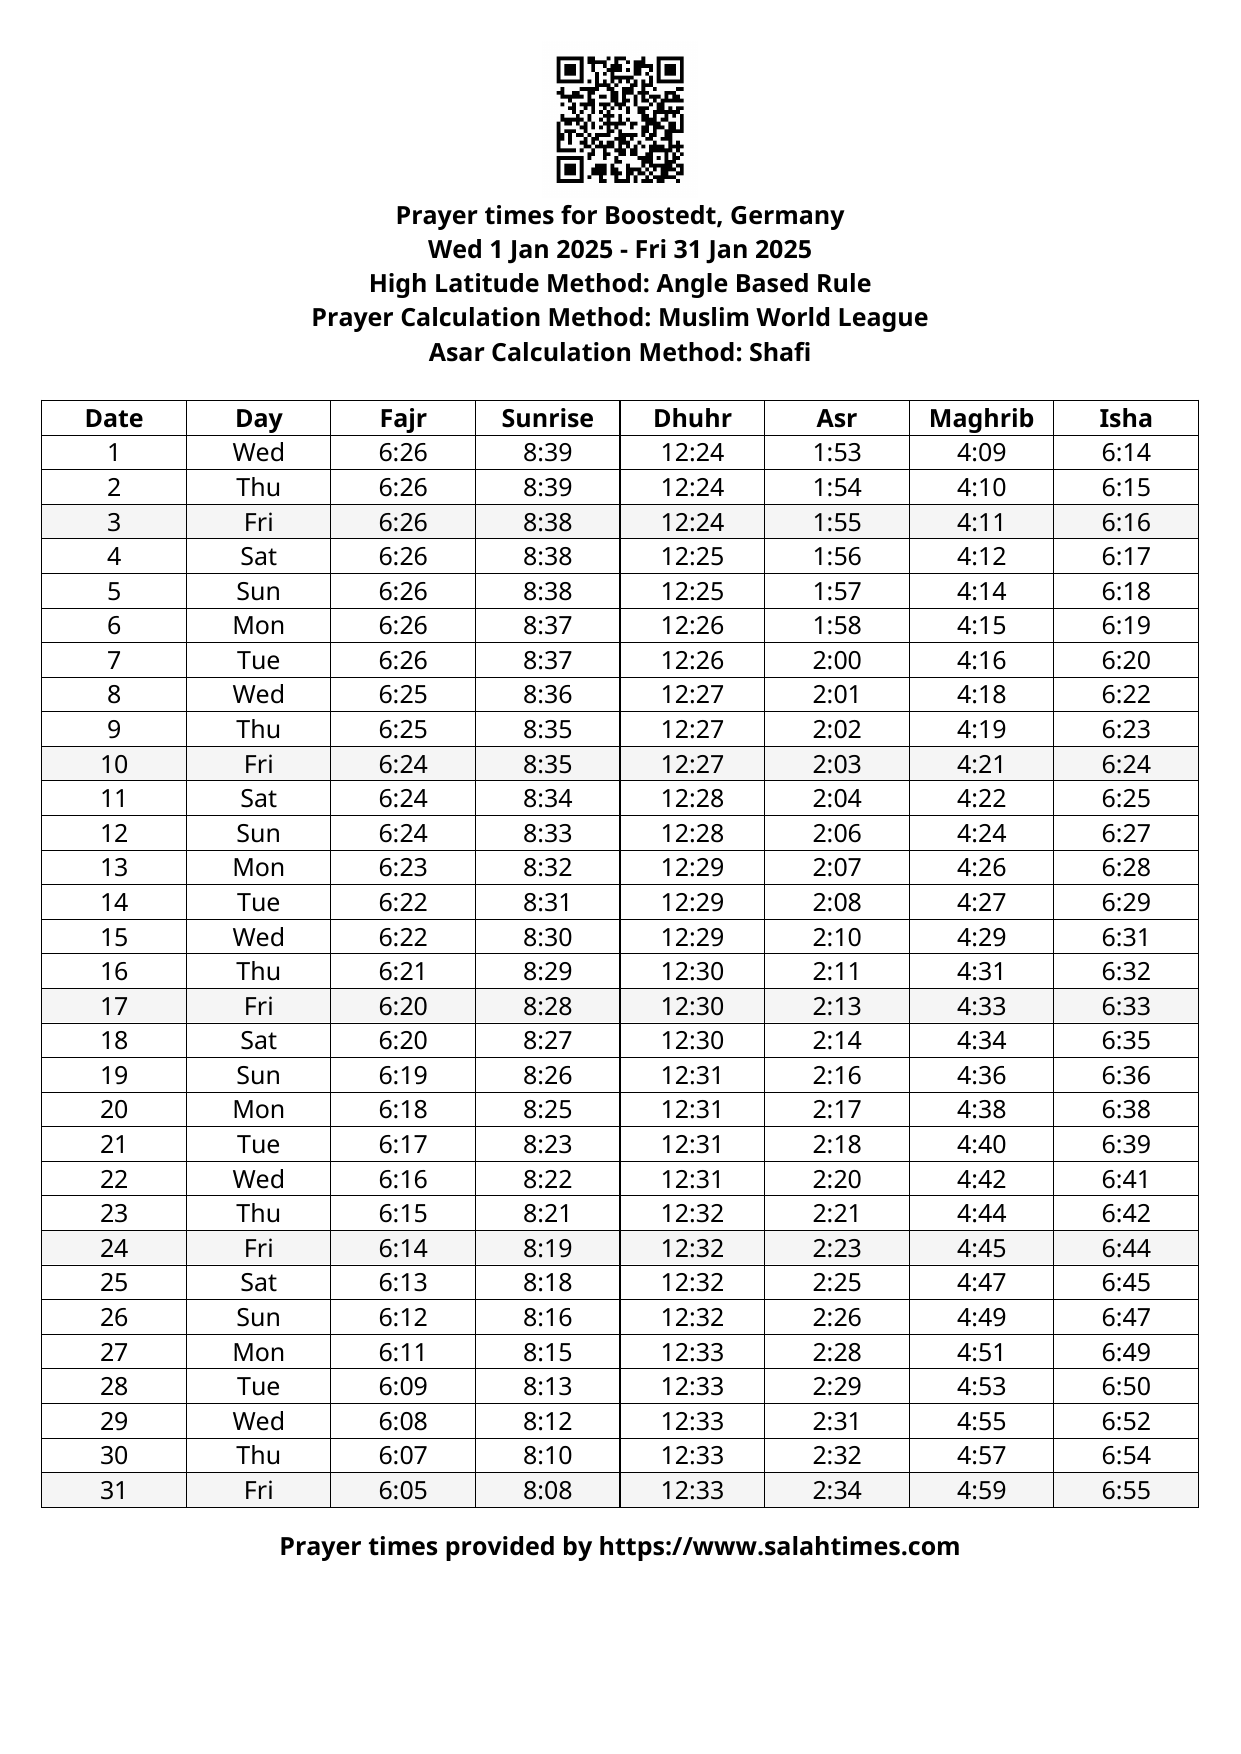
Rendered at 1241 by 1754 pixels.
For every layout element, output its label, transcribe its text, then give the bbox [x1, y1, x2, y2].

table_cell 8:35 [476, 747, 619, 780]
table_cell 12:32 [621, 1231, 764, 1264]
table_cell 26 [42, 1300, 186, 1334]
table_cell 2:20 [765, 1162, 909, 1195]
table_cell 2:03 [765, 747, 909, 780]
table_cell Thu [187, 712, 330, 746]
table_cell 12:30 [621, 954, 764, 988]
table_cell 4:44 [910, 1196, 1053, 1230]
table_cell 25 [42, 1266, 186, 1299]
table_cell 2:10 [765, 920, 909, 953]
table_cell 6:16 [1054, 505, 1198, 538]
table_cell 2:04 [765, 781, 909, 815]
table_cell 6:26 [331, 539, 475, 573]
table_cell 8:38 [476, 574, 619, 607]
table_header Isha [1054, 401, 1198, 434]
table_cell 8:31 [476, 885, 619, 919]
table_cell 6:17 [331, 1127, 475, 1161]
table_cell 4:45 [910, 1231, 1053, 1264]
table_cell 8:38 [476, 539, 619, 573]
table_cell 16 [42, 954, 186, 988]
table_cell 12:27 [621, 747, 764, 780]
table_cell 6:44 [1054, 1231, 1198, 1264]
table_cell 6:20 [331, 1024, 475, 1057]
table_cell 8:38 [476, 505, 619, 538]
table_cell 6:24 [331, 781, 475, 815]
table_cell 21 [42, 1127, 186, 1161]
table_cell 6:39 [1054, 1127, 1198, 1161]
text Prayer times for Boostedt, Germany [42, 198, 1198, 232]
table_cell 6:28 [1054, 851, 1198, 884]
table_cell Fri [187, 989, 330, 1022]
table_cell 2:01 [765, 678, 909, 711]
table_cell 4:59 [910, 1473, 1053, 1507]
table_cell 18 [42, 1024, 186, 1057]
table_cell 6:05 [331, 1473, 475, 1507]
table_cell 6:19 [1054, 609, 1198, 642]
table_cell 6:32 [1054, 954, 1198, 988]
table_cell 12:26 [621, 643, 764, 677]
table_cell 8:13 [476, 1369, 619, 1403]
table_cell 6:22 [331, 920, 475, 953]
table_cell 12:27 [621, 678, 764, 711]
table_cell 4:09 [910, 436, 1053, 469]
table_cell 6:13 [331, 1266, 475, 1299]
table_cell Wed [187, 678, 330, 711]
table_cell 8:27 [476, 1024, 619, 1057]
table_cell 4:29 [910, 920, 1053, 953]
table_cell 6:15 [1054, 470, 1198, 504]
table_cell 1:53 [765, 436, 909, 469]
table_cell 28 [42, 1369, 186, 1403]
table_header Day [187, 401, 330, 434]
table_cell 8:35 [476, 712, 619, 746]
table_cell 2:29 [765, 1369, 909, 1403]
table_cell 12:33 [621, 1369, 764, 1403]
table_cell Mon [187, 851, 330, 884]
table_cell Mon [187, 1335, 330, 1368]
table_cell Tue [187, 885, 330, 919]
table_cell 6:35 [1054, 1024, 1198, 1057]
table_cell 8:32 [476, 851, 619, 884]
table_cell 14 [42, 885, 186, 919]
table_cell 4:47 [910, 1266, 1053, 1299]
table_cell 6:31 [1054, 920, 1198, 953]
table_cell 6:25 [1054, 781, 1198, 815]
table_cell 15 [42, 920, 186, 953]
table_cell 4:42 [910, 1162, 1053, 1195]
table_cell 4:33 [910, 989, 1053, 1022]
table_cell 1:57 [765, 574, 909, 607]
table_cell 12:29 [621, 851, 764, 884]
table_cell 4:24 [910, 816, 1053, 849]
table_cell Tue [187, 643, 330, 677]
table_cell Wed [187, 1162, 330, 1195]
table_cell Fri [187, 747, 330, 780]
table_cell 11 [42, 781, 186, 815]
table_cell 6:18 [1054, 574, 1198, 607]
table_cell 4:34 [910, 1024, 1053, 1057]
table_cell 6:49 [1054, 1335, 1198, 1368]
table_cell 1:56 [765, 539, 909, 573]
table_cell 2:17 [765, 1093, 909, 1126]
table_cell 4:11 [910, 505, 1053, 538]
table_cell 6:42 [1054, 1196, 1198, 1230]
table_cell Wed [187, 920, 330, 953]
table_cell 23 [42, 1196, 186, 1230]
table_cell 4:21 [910, 747, 1053, 780]
table_cell 8:26 [476, 1058, 619, 1092]
table_cell 2:26 [765, 1300, 909, 1334]
table_cell 12:33 [621, 1473, 764, 1507]
table_cell 6:12 [331, 1300, 475, 1334]
table_cell Sat [187, 1266, 330, 1299]
table_cell 6 [42, 609, 186, 642]
table_cell 4:16 [910, 643, 1053, 677]
table_cell 24 [42, 1231, 186, 1264]
table_cell 6:20 [331, 989, 475, 1022]
table_cell 8:39 [476, 470, 619, 504]
table_cell 4:22 [910, 781, 1053, 815]
table_cell 6:22 [331, 885, 475, 919]
table_cell 4:19 [910, 712, 1053, 746]
table_cell 7 [42, 643, 186, 677]
table_cell 6:50 [1054, 1369, 1198, 1403]
table_cell Sun [187, 1058, 330, 1092]
table_cell 6:22 [1054, 678, 1198, 711]
table_cell 12:32 [621, 1266, 764, 1299]
table_cell 8:34 [476, 781, 619, 815]
table_cell 12 [42, 816, 186, 849]
table_cell 6:08 [331, 1404, 475, 1437]
table_cell 12:26 [621, 609, 764, 642]
table_cell 2:11 [765, 954, 909, 988]
table_cell 6:19 [331, 1058, 475, 1092]
table_cell 2:08 [765, 885, 909, 919]
table_cell Tue [187, 1127, 330, 1161]
table_cell 6:36 [1054, 1058, 1198, 1092]
table_cell 6:45 [1054, 1266, 1198, 1299]
table_cell 6:24 [331, 816, 475, 849]
table_cell 9 [42, 712, 186, 746]
table_cell 4:10 [910, 470, 1053, 504]
text High Latitude Method: Angle Based Rule [42, 266, 1198, 300]
picture [542, 41, 699, 198]
table_cell 8:30 [476, 920, 619, 953]
table_cell 29 [42, 1404, 186, 1437]
table_cell 12:30 [621, 989, 764, 1022]
table_cell 6:11 [331, 1335, 475, 1368]
table_cell Sun [187, 816, 330, 849]
table_cell 6:24 [1054, 747, 1198, 780]
table_cell 4:14 [910, 574, 1053, 607]
table_cell Sun [187, 1300, 330, 1334]
table_cell 8:23 [476, 1127, 619, 1161]
table_cell 12:27 [621, 712, 764, 746]
table_cell 6:14 [1054, 436, 1198, 469]
table_cell 6:47 [1054, 1300, 1198, 1334]
table_cell 12:33 [621, 1335, 764, 1368]
table_cell 12:33 [621, 1404, 764, 1437]
table_cell 2:07 [765, 851, 909, 884]
text Wed 1 Jan 2025 - Fri 31 Jan 2025 [42, 232, 1198, 266]
text Prayer times provided by https://www.salahtimes.com [42, 1528, 1198, 1563]
table_cell 6:23 [331, 851, 475, 884]
table_cell Thu [187, 470, 330, 504]
table_cell 8:10 [476, 1439, 619, 1472]
table_header Date [42, 401, 186, 434]
table_cell 4:40 [910, 1127, 1053, 1161]
table_cell 4:27 [910, 885, 1053, 919]
table_cell 6:26 [331, 643, 475, 677]
table_cell 4 [42, 539, 186, 573]
table_cell 12:29 [621, 885, 764, 919]
table_cell 6:26 [331, 574, 475, 607]
table_cell 8:08 [476, 1473, 619, 1507]
table_cell Fri [187, 505, 330, 538]
table_cell 4:18 [910, 678, 1053, 711]
table_header Maghrib [910, 401, 1053, 434]
table_cell 4:26 [910, 851, 1053, 884]
table_cell 12:31 [621, 1093, 764, 1126]
table_cell 6:27 [1054, 816, 1198, 849]
table_cell Sat [187, 781, 330, 815]
table_cell Mon [187, 609, 330, 642]
text Asar Calculation Method: Shafi [42, 334, 1198, 368]
table_cell 6:55 [1054, 1473, 1198, 1507]
table_cell Sat [187, 539, 330, 573]
table_cell 12:33 [621, 1439, 764, 1472]
table_cell 8:18 [476, 1266, 619, 1299]
table_cell 4:15 [910, 609, 1053, 642]
table_cell 12:30 [621, 1024, 764, 1057]
table_cell 6:26 [331, 505, 475, 538]
table_cell 8 [42, 678, 186, 711]
table_cell 8:36 [476, 678, 619, 711]
table_cell Fri [187, 1473, 330, 1507]
table_cell 12:24 [621, 470, 764, 504]
table_cell Mon [187, 1093, 330, 1126]
table_cell 12:32 [621, 1196, 764, 1230]
table_cell 8:15 [476, 1335, 619, 1368]
table_cell 8:19 [476, 1231, 619, 1264]
table_cell Fri [187, 1231, 330, 1264]
table_cell 4:12 [910, 539, 1053, 573]
table_cell 12:24 [621, 505, 764, 538]
table_cell 6:25 [331, 678, 475, 711]
table_cell 6:20 [1054, 643, 1198, 677]
table_cell 12:28 [621, 781, 764, 815]
table_cell 12:31 [621, 1162, 764, 1195]
table_cell 12:25 [621, 574, 764, 607]
table_cell 12:32 [621, 1300, 764, 1334]
table_cell 6:09 [331, 1369, 475, 1403]
table_cell Wed [187, 436, 330, 469]
table_cell 6:18 [331, 1093, 475, 1126]
table_cell 8:33 [476, 816, 619, 849]
table_cell 8:37 [476, 609, 619, 642]
table_cell 1:58 [765, 609, 909, 642]
table_cell 4:36 [910, 1058, 1053, 1092]
table_cell 8:37 [476, 643, 619, 677]
table_cell 6:52 [1054, 1404, 1198, 1437]
table_cell 6:25 [331, 712, 475, 746]
table_cell 2:16 [765, 1058, 909, 1092]
table_cell 6:33 [1054, 989, 1198, 1022]
table_cell 2:34 [765, 1473, 909, 1507]
table_cell 6:24 [331, 747, 475, 780]
table_cell 8:28 [476, 989, 619, 1022]
table_cell 8:25 [476, 1093, 619, 1126]
table_cell 6:26 [331, 470, 475, 504]
table_cell 2:06 [765, 816, 909, 849]
table_cell 1:54 [765, 470, 909, 504]
table_cell 12:29 [621, 920, 764, 953]
table_cell Thu [187, 1196, 330, 1230]
table_cell 20 [42, 1093, 186, 1126]
table_cell 4:31 [910, 954, 1053, 988]
table_cell 13 [42, 851, 186, 884]
table_cell 17 [42, 989, 186, 1022]
table_cell 6:15 [331, 1196, 475, 1230]
table_cell 27 [42, 1335, 186, 1368]
table_cell 12:28 [621, 816, 764, 849]
table_cell 2:13 [765, 989, 909, 1022]
table_cell 8:39 [476, 436, 619, 469]
table_header Dhuhr [621, 401, 764, 434]
table_cell 12:24 [621, 436, 764, 469]
table_cell Thu [187, 954, 330, 988]
table_cell 6:17 [1054, 539, 1198, 573]
table_cell 1:55 [765, 505, 909, 538]
table_cell 5 [42, 574, 186, 607]
table_cell 3 [42, 505, 186, 538]
table_cell 31 [42, 1473, 186, 1507]
table_cell 12:31 [621, 1127, 764, 1161]
table_header Asr [765, 401, 909, 434]
table_cell 4:49 [910, 1300, 1053, 1334]
table_cell 2:18 [765, 1127, 909, 1161]
table_cell 6:07 [331, 1439, 475, 1472]
table_cell Wed [187, 1404, 330, 1437]
table_cell 2:28 [765, 1335, 909, 1368]
table_cell 6:38 [1054, 1093, 1198, 1126]
table_cell 12:25 [621, 539, 764, 573]
table_cell 2:02 [765, 712, 909, 746]
table_cell 4:38 [910, 1093, 1053, 1126]
table_cell Thu [187, 1439, 330, 1472]
text Prayer Calculation Method: Muslim World League [42, 300, 1198, 334]
table_cell 2:32 [765, 1439, 909, 1472]
table_cell 8:16 [476, 1300, 619, 1334]
table_cell 2:23 [765, 1231, 909, 1264]
table_cell 2:21 [765, 1196, 909, 1230]
table_cell 6:21 [331, 954, 475, 988]
table_cell 10 [42, 747, 186, 780]
table_cell 6:41 [1054, 1162, 1198, 1195]
table_cell 2:31 [765, 1404, 909, 1437]
table_cell 4:53 [910, 1369, 1053, 1403]
table_cell 8:29 [476, 954, 619, 988]
table_cell 1 [42, 436, 186, 469]
table_cell 4:57 [910, 1439, 1053, 1472]
table_cell 2:00 [765, 643, 909, 677]
table_cell 19 [42, 1058, 186, 1092]
table_header Sunrise [476, 401, 619, 434]
table_cell Sun [187, 574, 330, 607]
table_cell 6:16 [331, 1162, 475, 1195]
table_cell 2 [42, 470, 186, 504]
table_cell 6:26 [331, 609, 475, 642]
table_cell 6:54 [1054, 1439, 1198, 1472]
table_cell 4:51 [910, 1335, 1053, 1368]
table_cell Tue [187, 1369, 330, 1403]
table_cell 8:21 [476, 1196, 619, 1230]
table_cell 6:23 [1054, 712, 1198, 746]
table_cell 6:29 [1054, 885, 1198, 919]
table_header Fajr [331, 401, 475, 434]
table_cell 2:14 [765, 1024, 909, 1057]
table_cell 30 [42, 1439, 186, 1472]
table_cell 2:25 [765, 1266, 909, 1299]
table_cell Sat [187, 1024, 330, 1057]
table_cell 8:22 [476, 1162, 619, 1195]
table_cell 22 [42, 1162, 186, 1195]
table_cell 4:55 [910, 1404, 1053, 1437]
table_cell 12:31 [621, 1058, 764, 1092]
table_cell 6:26 [331, 436, 475, 469]
table_cell 8:12 [476, 1404, 619, 1437]
table_cell 6:14 [331, 1231, 475, 1264]
